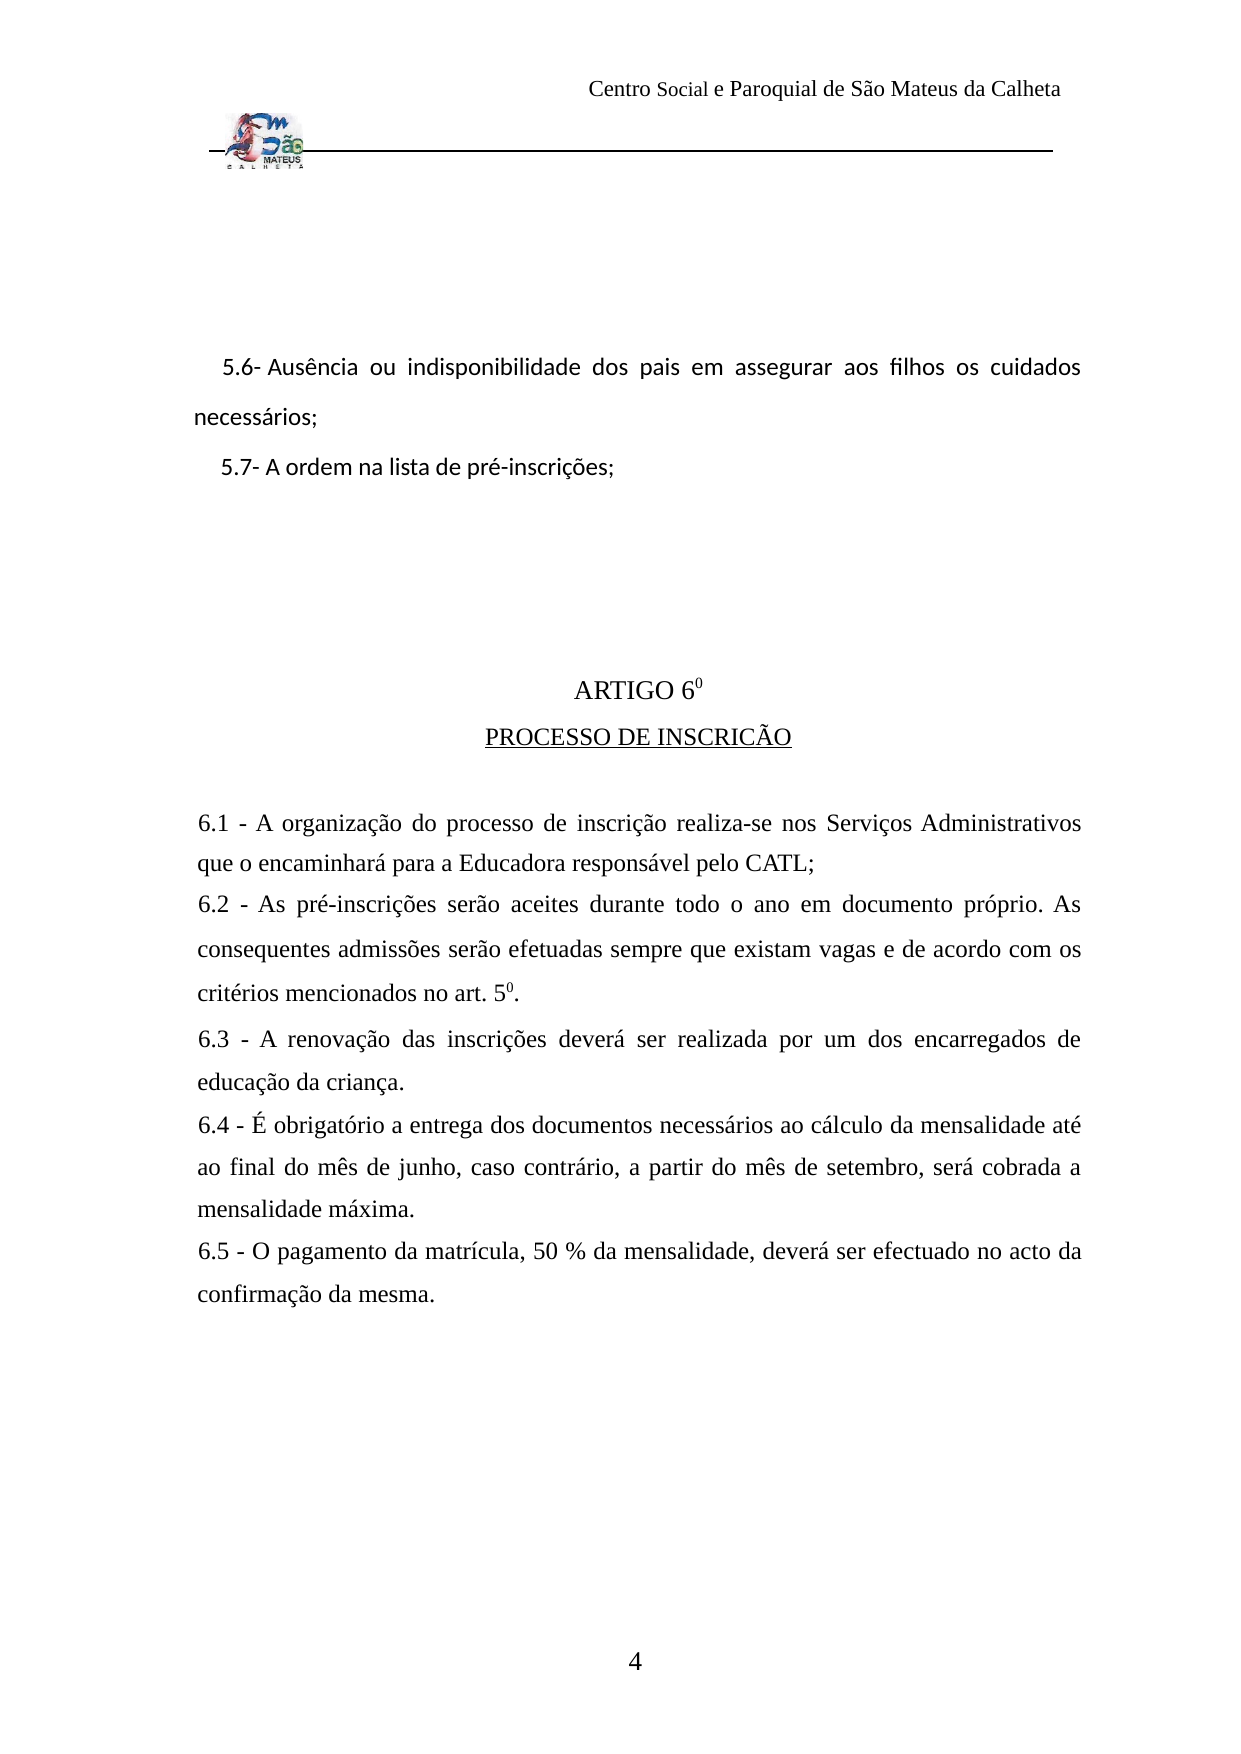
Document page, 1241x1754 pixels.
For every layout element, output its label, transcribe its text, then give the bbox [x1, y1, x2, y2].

text 6.3 - A renovação das inscrições deverá ser realizada por um dos encarregados de educação da criança. [197, 1024, 1083, 1096]
text 5.6- Ausência ou indisponibilidade dos pais em assegurar aos filhos os cuidados necessários; [193, 351, 1083, 431]
text 6.5 - O pagamento da matrícula, 50 % da mensalidade, deverá ser efectuado no acto da confirmação da mesma. [197, 1236, 1083, 1308]
subtitle PROCESSO DE INSCRICÃO [312, 722, 965, 750]
text ARTIGO 60 [308, 674, 968, 705]
picture [225, 113, 304, 169]
text 6.4 - É obrigatório a entrega dos documentos necessários ao cálculo da mensalidade até ao final do mês de junho, caso contrário, a partir do mês de setembro, será cobrada a mensalidade máxima. [197, 1111, 1083, 1223]
text 5.7- A ordem na lista de pré-inscrições; [197, 451, 1083, 482]
text 6.2 - As pré-inscrições serão aceites durante todo o ano em documento próprio. As consequentes admissões serão efetuadas sempre que existam vagas e de acordo com os critérios mencionados no art. 50. [197, 889, 1083, 1007]
text 6.1 - A organização do processo de inscrição realiza-se nos Serviços Administrativos que o encaminhará para a Educadora responsável pelo CATL; [197, 808, 1083, 877]
